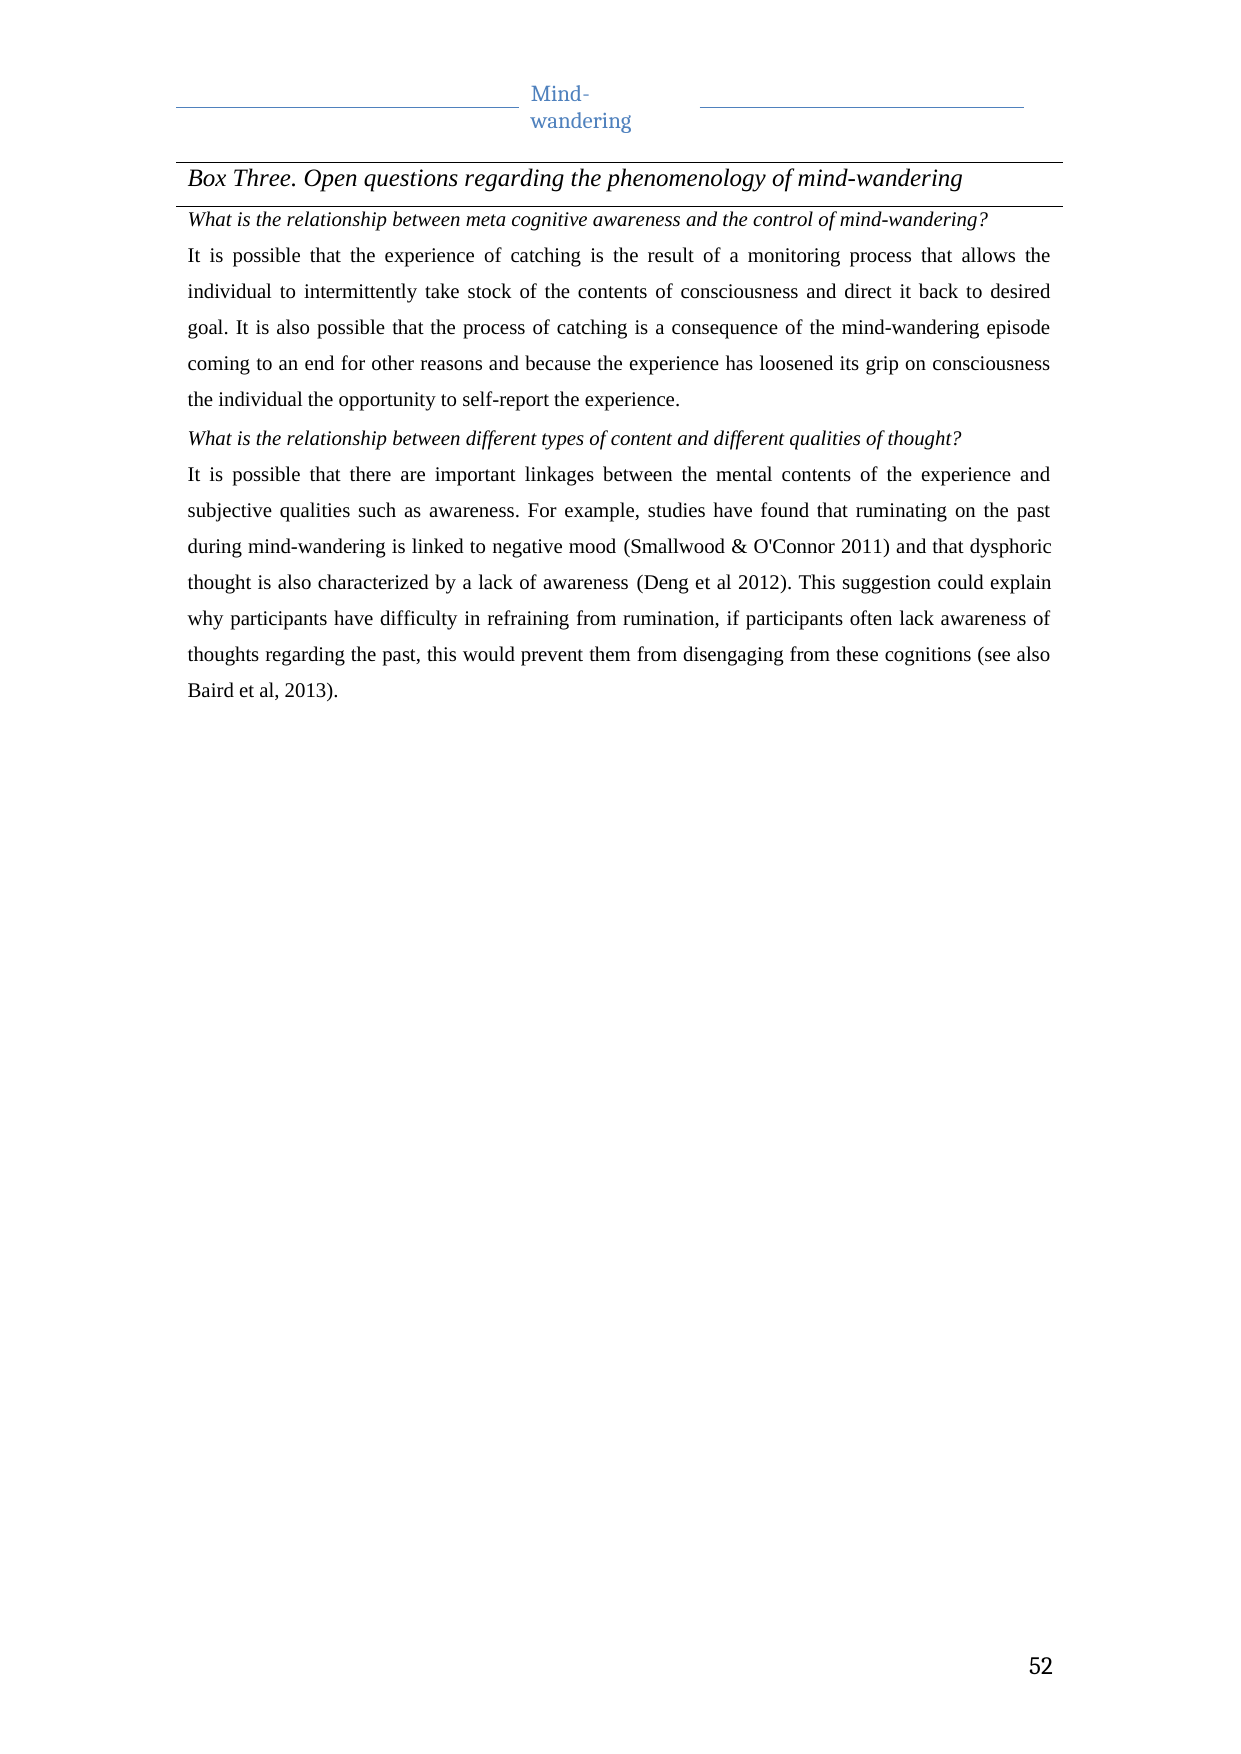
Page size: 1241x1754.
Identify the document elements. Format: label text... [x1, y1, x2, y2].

table_cell What is the relationship between meta cognitive awareness and the control of mind-wandering? It is possible that the experience of catching is the result of a monitoring process that allows the individual to intermittently take stock of the contents of consciousness and direct it back to desired goal. It is also possible that the process of catching is a consequence of the mind-wandering episode coming to an end for other reasons and because the experience has loosened its grip on consciousness the individual the opportunity to self-report the experience. [176, 207, 1063, 425]
table_cell What is the relationship between different types of content and different qualities of thought? It is possible that there are important linkages between the mental contents of the experience and subjective qualities such as awareness. For example, studies have found that ruminating on the past during mind-wandering is linked to negative mood (Smallwood & O'Connor 2011) and that dysphoric thought is also characterized by a lack of awareness (Deng et al 2012). This suggestion could explain why participants have difficulty in refraining from rumination, if participants often lack awareness of thoughts regarding the past, this would prevent them from disengaging from these cognitions (see also Baird et al, 2013). [176, 425, 1063, 716]
table_header Box Three. Open questions regarding the phenomenology of mind-wandering [176, 163, 1063, 206]
